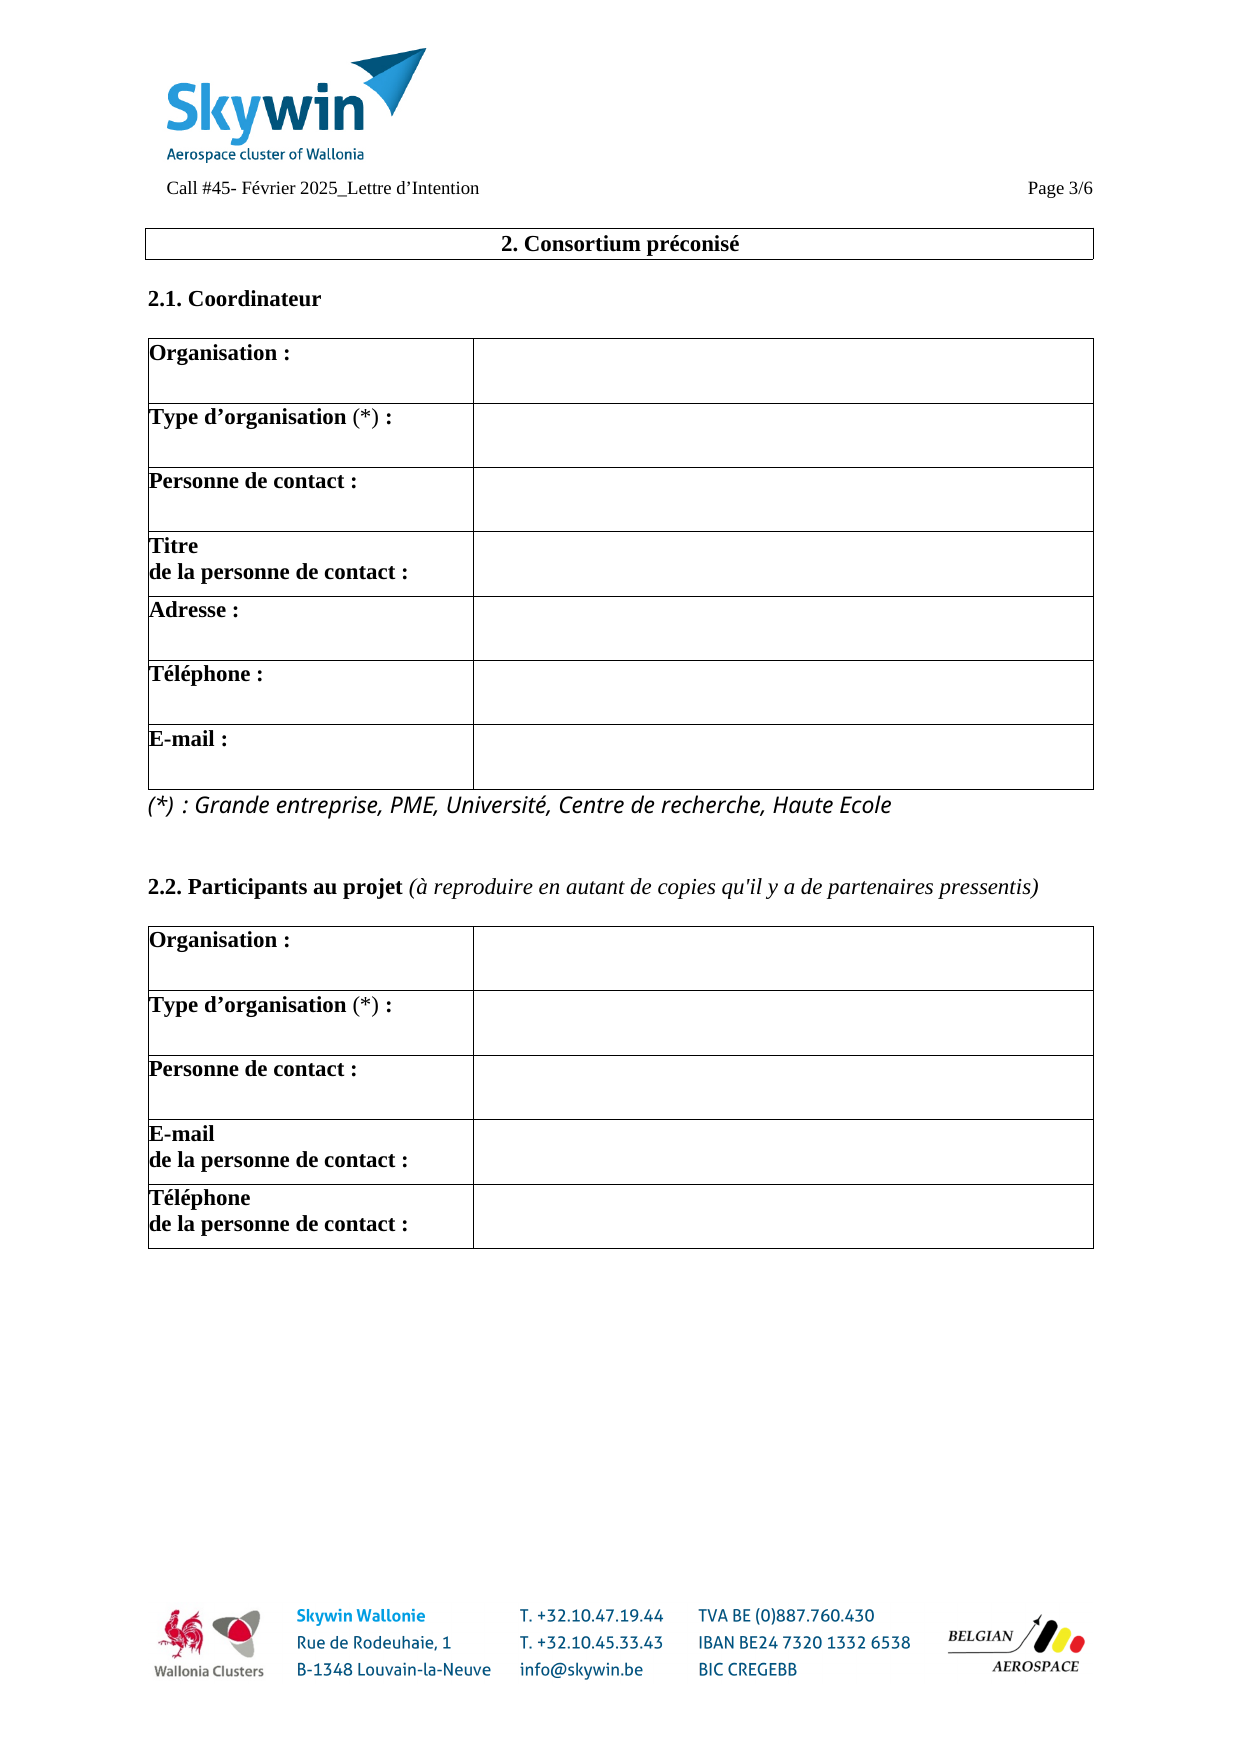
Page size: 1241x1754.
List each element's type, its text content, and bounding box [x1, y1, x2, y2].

table_cell [474, 725, 1093, 789]
table_header Organisation : [149, 927, 473, 990]
table_cell Type d’organisation (*) : [149, 404, 473, 467]
table_cell [474, 1185, 1093, 1248]
text 2.2. Participants au projet (à reproduire en autant de copies qu'il y a de partenaires pressentis) [148, 873, 1093, 899]
table_cell Type d’organisation (*) : [149, 991, 473, 1055]
text 2. Consortium préconisé [146, 229, 1093, 259]
table_cell Personne de contact : [149, 468, 473, 531]
table_cell [474, 532, 1093, 596]
table_cell Adresse : [149, 597, 473, 660]
table_header [474, 927, 1093, 990]
table_cell [474, 1056, 1093, 1119]
text 2.1. Coordinateur [148, 285, 1093, 312]
table_cell Personne de contact : [149, 1056, 473, 1119]
table_cell E-mail : [149, 725, 473, 789]
table_cell [474, 991, 1093, 1055]
table_header [474, 339, 1093, 402]
table_cell [474, 1120, 1093, 1183]
table_cell [474, 597, 1093, 660]
table_cell Titre de la personne de contact : [149, 532, 473, 596]
table_cell E-mail de la personne de contact : [149, 1120, 473, 1183]
picture [147, 29, 446, 178]
table_header Organisation : [149, 339, 473, 402]
table_cell [474, 468, 1093, 531]
text (*) : Grande entreprise, PME, Université, Centre de recherche, Haute Ecole [148, 790, 1093, 821]
table_cell Téléphone de la personne de contact : [149, 1185, 473, 1248]
table_cell [474, 661, 1093, 724]
table_cell [474, 404, 1093, 467]
picture [147, 1602, 1093, 1684]
table_cell Téléphone : [149, 661, 473, 724]
